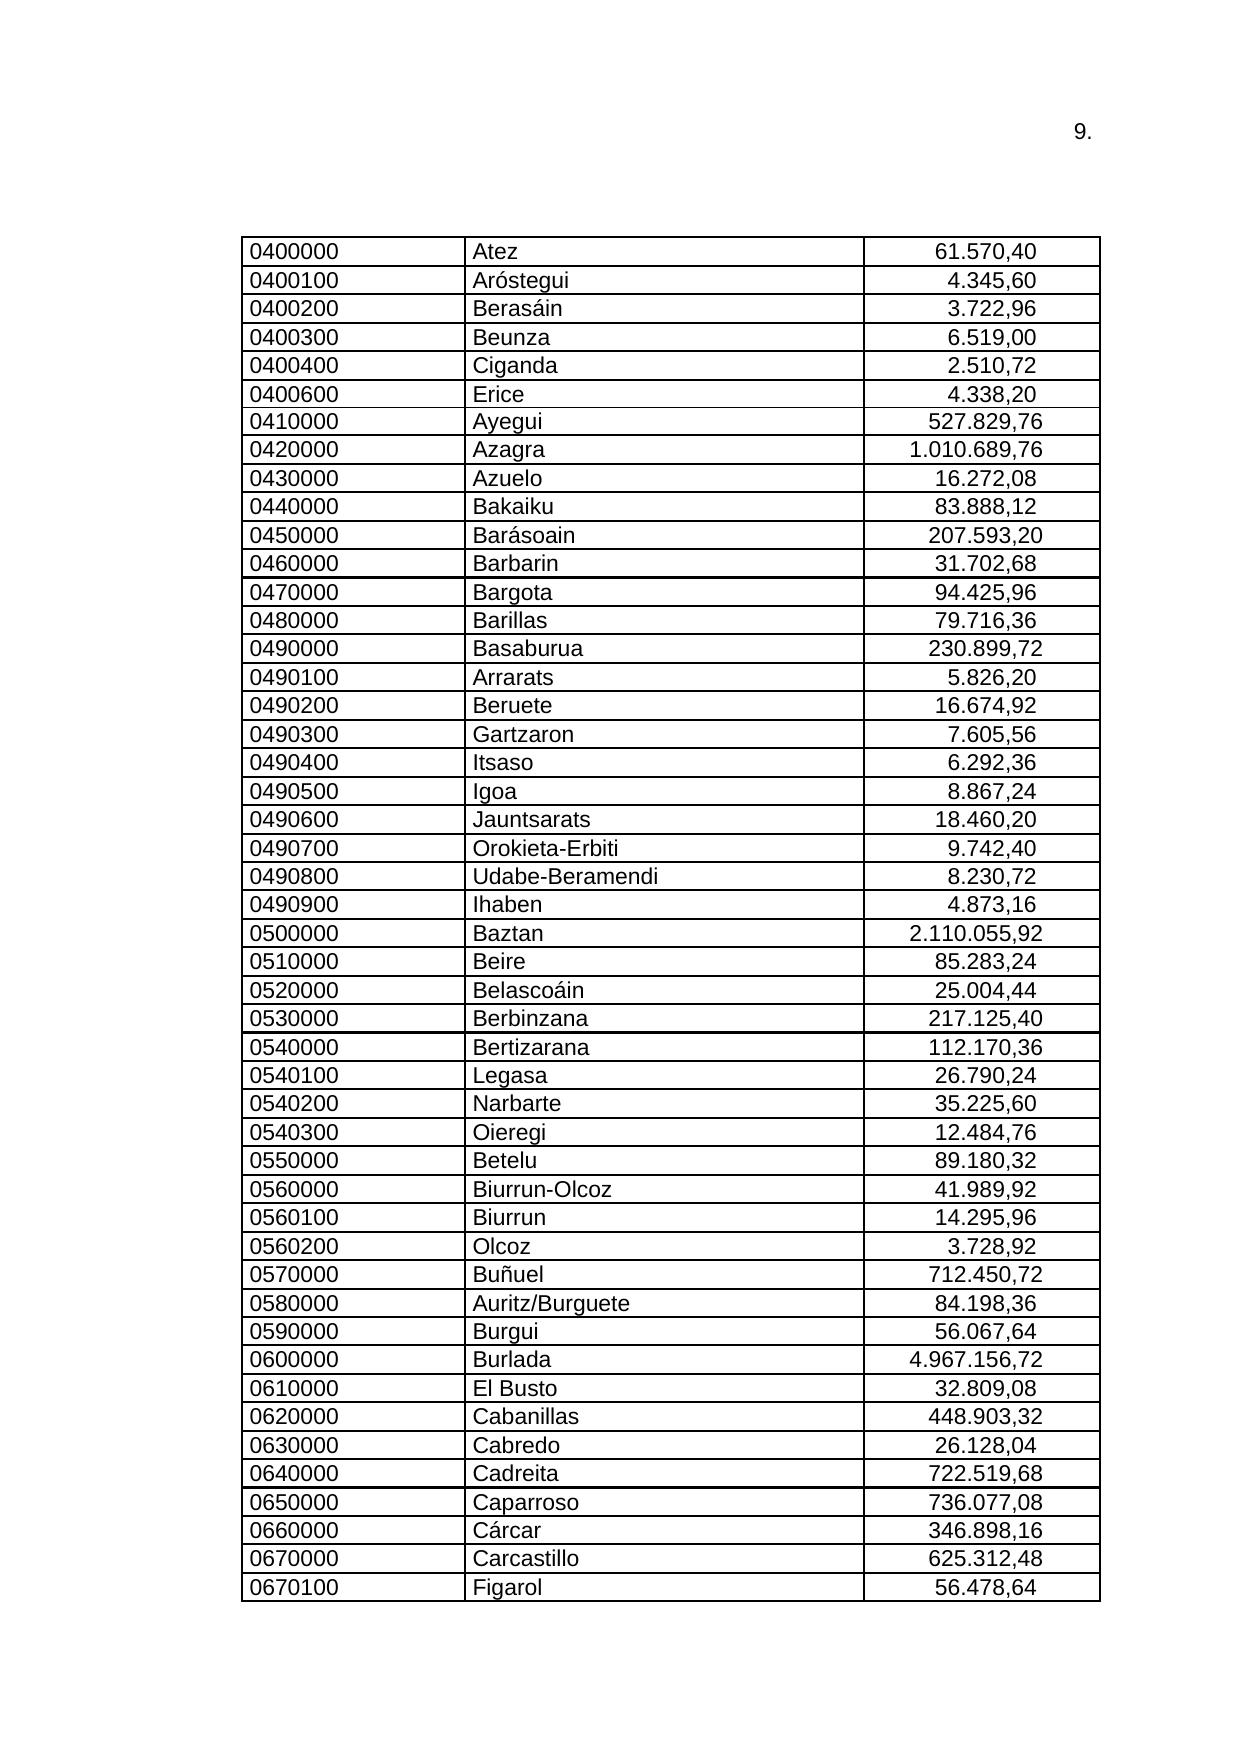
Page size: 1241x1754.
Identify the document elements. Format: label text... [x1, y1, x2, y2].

table_cell Cabanillas [466, 1403, 863, 1429]
table_cell 207.593,20 [865, 522, 1099, 548]
table_cell 722.519,68 [865, 1460, 1099, 1486]
table_cell 346.898,16 [865, 1517, 1099, 1543]
table_cell 527.829,76 [865, 408, 1099, 434]
table_cell 112.170,36 [865, 1034, 1099, 1060]
table_cell 0540100 [243, 1062, 464, 1088]
table_cell 0640000 [243, 1460, 464, 1486]
table_cell 0660000 [243, 1517, 464, 1543]
table_cell 0540300 [243, 1119, 464, 1145]
table_cell Erice [466, 381, 863, 407]
table_cell Basaburua [466, 635, 863, 662]
table_cell Buñuel [466, 1261, 863, 1287]
table_cell 85.283,24 [865, 948, 1099, 974]
table_cell 0560100 [243, 1204, 464, 1231]
table_cell 0580000 [243, 1290, 464, 1316]
table_cell Itsaso [466, 749, 863, 776]
table_cell Ciganda [466, 352, 863, 378]
table_cell 448.903,32 [865, 1403, 1099, 1429]
table_cell Barásoain [466, 522, 863, 548]
table_cell 16.674,92 [865, 692, 1099, 719]
table_cell 14.295,96 [865, 1204, 1099, 1231]
table_cell 0400000 [243, 238, 464, 265]
table_cell Belascoáin [466, 977, 863, 1003]
table_cell 8.230,72 [865, 863, 1099, 889]
table_cell 625.312,48 [865, 1545, 1099, 1572]
table_cell 56.067,64 [865, 1318, 1099, 1344]
table_cell Cabredo [466, 1432, 863, 1458]
table_cell Baztan [466, 920, 863, 946]
table_cell 61.570,40 [865, 238, 1099, 265]
table_cell 0440000 [243, 493, 464, 519]
table_cell 18.460,20 [865, 806, 1099, 832]
table_cell 79.716,36 [865, 607, 1099, 633]
table_cell Atez [466, 238, 863, 265]
table_cell 0600000 [243, 1346, 464, 1373]
table_cell 0490500 [243, 778, 464, 804]
table_cell 25.004,44 [865, 977, 1099, 1003]
table_cell 26.128,04 [865, 1432, 1099, 1458]
table_cell 0400100 [243, 267, 464, 293]
table_cell Caparroso [466, 1489, 863, 1515]
table_cell Bertizarana [466, 1034, 863, 1060]
table_cell Carcastillo [466, 1545, 863, 1572]
table_cell 41.989,92 [865, 1176, 1099, 1202]
table_cell 32.809,08 [865, 1375, 1099, 1401]
table_cell Azagra [466, 436, 863, 463]
table_cell Figarol [466, 1574, 863, 1600]
table_cell 3.728,92 [865, 1233, 1099, 1259]
table_cell 0460000 [243, 550, 464, 576]
table_cell 56.478,64 [865, 1574, 1099, 1600]
table_cell 0470000 [243, 579, 464, 605]
table_cell 0430000 [243, 465, 464, 491]
table_cell 0630000 [243, 1432, 464, 1458]
table_cell 4.873,16 [865, 891, 1099, 918]
table_cell Ayegui [466, 408, 863, 434]
table_cell Beruete [466, 692, 863, 719]
table_cell 0560000 [243, 1176, 464, 1202]
table_cell 0510000 [243, 948, 464, 974]
table_cell Ihaben [466, 891, 863, 918]
table_cell Bakaiku [466, 493, 863, 519]
table_cell 0400200 [243, 295, 464, 322]
table_cell Arrarats [466, 664, 863, 690]
table_cell 7.605,56 [865, 721, 1099, 747]
table_cell 0490000 [243, 635, 464, 662]
table_cell Biurrun [466, 1204, 863, 1231]
table_cell Auritz/Burguete [466, 1290, 863, 1316]
table_cell 8.867,24 [865, 778, 1099, 804]
table_cell Narbarte [466, 1090, 863, 1117]
table_cell 0490400 [243, 749, 464, 776]
table_cell Bargota [466, 579, 863, 605]
table_cell Beire [466, 948, 863, 974]
table_cell Cárcar [466, 1517, 863, 1543]
table_cell 0490900 [243, 891, 464, 918]
table_cell Cadreita [466, 1460, 863, 1486]
table_cell 0490800 [243, 863, 464, 889]
table_cell 0670000 [243, 1545, 464, 1572]
table_cell 6.292,36 [865, 749, 1099, 776]
table_cell 0530000 [243, 1005, 464, 1031]
table_cell 83.888,12 [865, 493, 1099, 519]
table_cell Oieregi [466, 1119, 863, 1145]
table_cell Burgui [466, 1318, 863, 1344]
table_cell Igoa [466, 778, 863, 804]
table_cell El Busto [466, 1375, 863, 1401]
table_cell 0490600 [243, 806, 464, 832]
table_cell 3.722,96 [865, 295, 1099, 322]
table_cell Biurrun-Olcoz [466, 1176, 863, 1202]
table_cell Berasáin [466, 295, 863, 322]
table_cell Berbinzana [466, 1005, 863, 1031]
table_cell 4.967.156,72 [865, 1346, 1099, 1373]
table_cell 1.010.689,76 [865, 436, 1099, 463]
table_cell 0410000 [243, 408, 464, 434]
table_cell Aróstegui [466, 267, 863, 293]
table_cell 0400300 [243, 324, 464, 350]
table_cell 9.742,40 [865, 835, 1099, 861]
table_cell 0620000 [243, 1403, 464, 1429]
table_cell 26.790,24 [865, 1062, 1099, 1088]
table_cell 31.702,68 [865, 550, 1099, 576]
table_cell 0540000 [243, 1034, 464, 1060]
table_cell 0400600 [243, 381, 464, 407]
table_cell Barbarin [466, 550, 863, 576]
table_cell 0560200 [243, 1233, 464, 1259]
table_cell 0670100 [243, 1574, 464, 1600]
table_cell 217.125,40 [865, 1005, 1099, 1031]
table_cell Azuelo [466, 465, 863, 491]
table_cell 0400400 [243, 352, 464, 378]
table_cell 0420000 [243, 436, 464, 463]
table_cell Legasa [466, 1062, 863, 1088]
table_cell 0500000 [243, 920, 464, 946]
table_cell Olcoz [466, 1233, 863, 1259]
table_cell 0480000 [243, 607, 464, 633]
table_cell 0520000 [243, 977, 464, 1003]
table_cell 0570000 [243, 1261, 464, 1287]
table_cell Burlada [466, 1346, 863, 1373]
table_cell 94.425,96 [865, 579, 1099, 605]
table_cell 0540200 [243, 1090, 464, 1117]
table_cell 12.484,76 [865, 1119, 1099, 1145]
table_cell 84.198,36 [865, 1290, 1099, 1316]
table_cell Betelu [466, 1147, 863, 1174]
table_cell 0650000 [243, 1489, 464, 1515]
table_cell 16.272,08 [865, 465, 1099, 491]
table_cell Udabe-Beramendi [466, 863, 863, 889]
table_cell 0490700 [243, 835, 464, 861]
table_cell 736.077,08 [865, 1489, 1099, 1515]
table_cell 35.225,60 [865, 1090, 1099, 1117]
table_cell 0590000 [243, 1318, 464, 1344]
table_cell 0490300 [243, 721, 464, 747]
table_cell 0610000 [243, 1375, 464, 1401]
table_cell 0490200 [243, 692, 464, 719]
table_cell 4.338,20 [865, 381, 1099, 407]
table_cell Beunza [466, 324, 863, 350]
table_cell Orokieta-Erbiti [466, 835, 863, 861]
table_cell 0490100 [243, 664, 464, 690]
table_cell 230.899,72 [865, 635, 1099, 662]
table_cell Gartzaron [466, 721, 863, 747]
table_cell 5.826,20 [865, 664, 1099, 690]
table_cell 89.180,32 [865, 1147, 1099, 1174]
table_cell 712.450,72 [865, 1261, 1099, 1287]
table_cell 2.110.055,92 [865, 920, 1099, 946]
table_cell 2.510,72 [865, 352, 1099, 378]
table_cell 0450000 [243, 522, 464, 548]
table_cell Barillas [466, 607, 863, 633]
table_cell Jauntsarats [466, 806, 863, 832]
table_cell 0550000 [243, 1147, 464, 1174]
table_cell 6.519,00 [865, 324, 1099, 350]
table_cell 4.345,60 [865, 267, 1099, 293]
